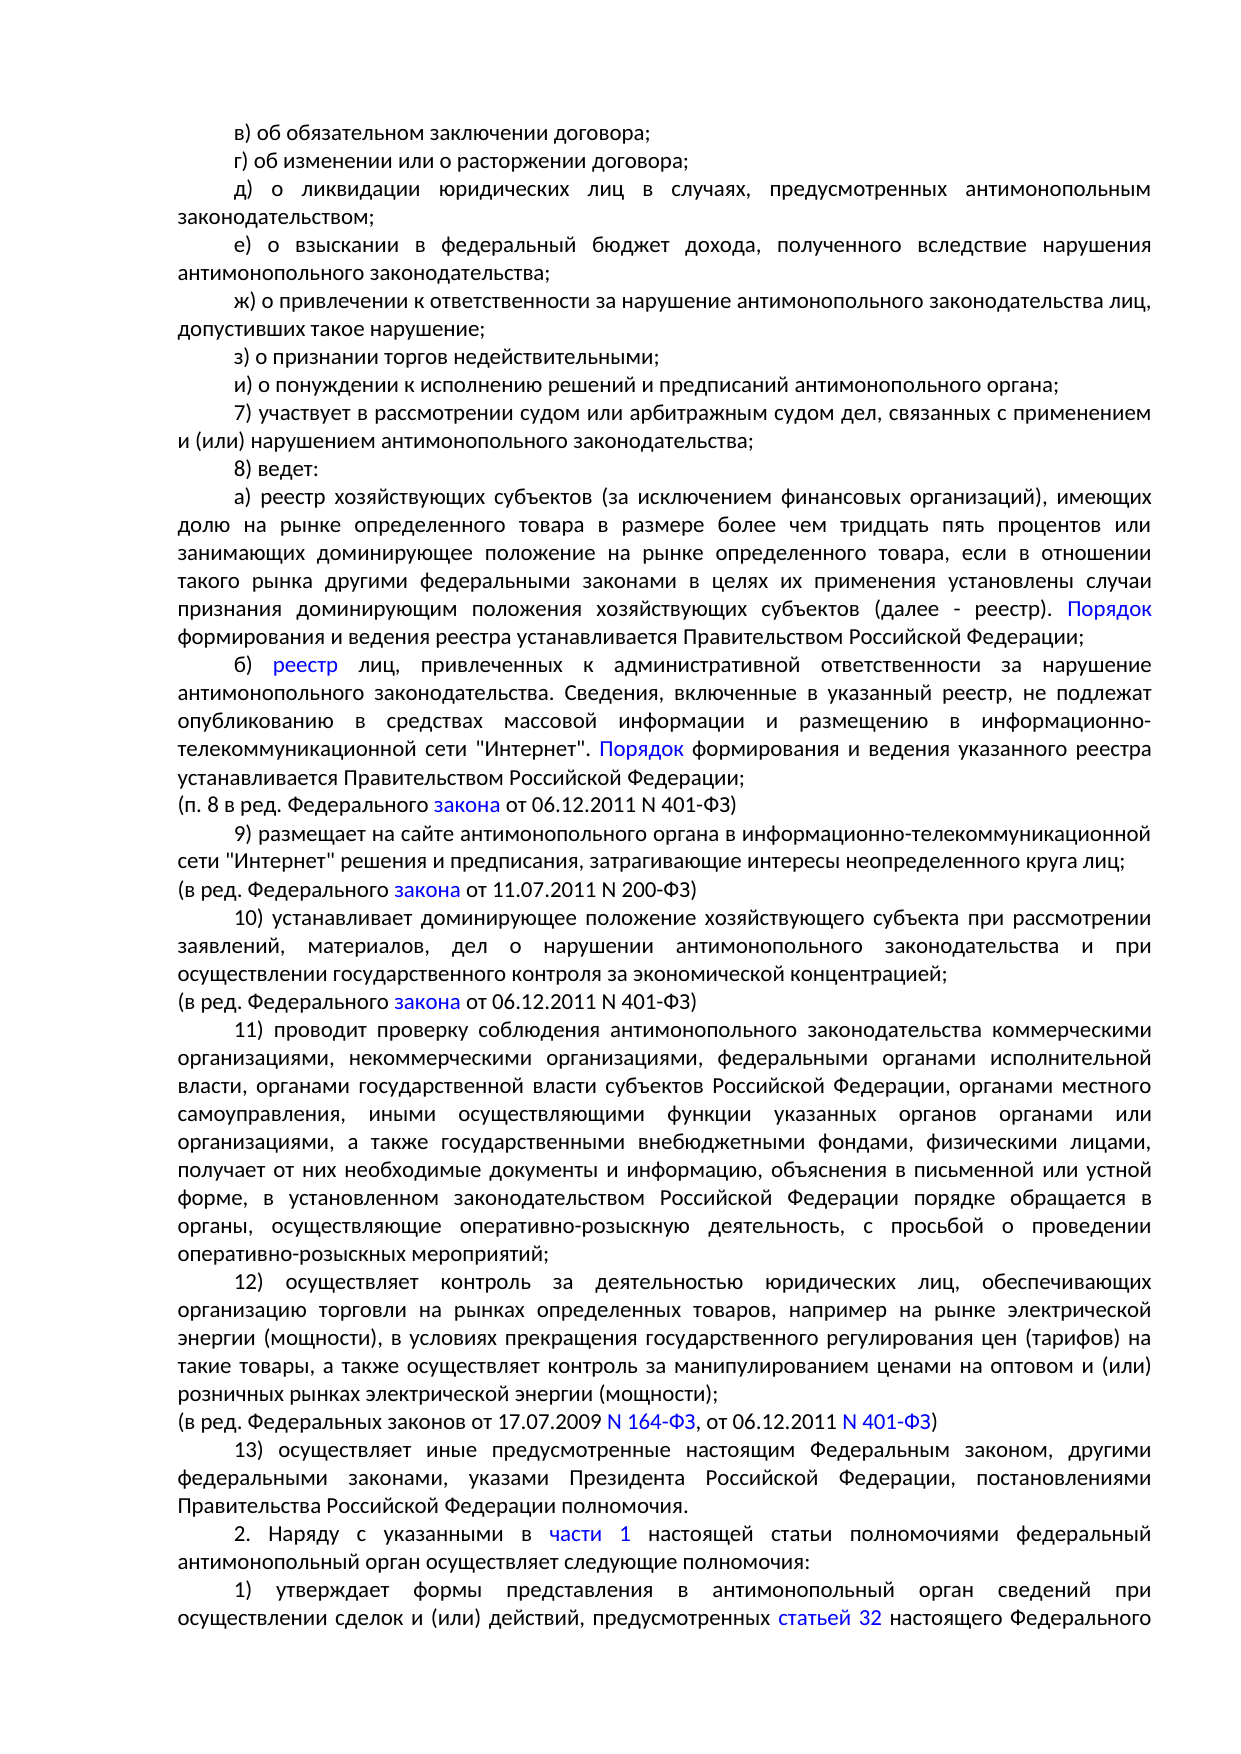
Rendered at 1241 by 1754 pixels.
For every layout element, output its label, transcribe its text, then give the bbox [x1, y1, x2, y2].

text 10) устанавливает доминирующее положение хозяйствующего субъекта при рассмотрении заявлений, материалов, дел о нарушении антимонопольного законодательства и при осуществлении государственного контроля за экономической концентрацией; [177, 903, 1152, 987]
text 11) проводит проверку соблюдения антимонопольного законодательства коммерческими организациями, некоммерческими организациями, федеральными органами исполнительной власти, органами государственной власти субъектов Российской Федерации, органами местного самоуправления, иными осуществляющими функции указанных органов органами или организациями, а также государственными внебюджетными фондами, физическими лицами, получает от них необходимые документы и информацию, объяснения в письменной или устной форме, в установленном законодательством Российской Федерации порядке обращается в органы, осуществляющие оперативно-розыскную деятельность, с просьбой о проведении оперативно-розыскных мероприятий; [177, 1015, 1152, 1267]
text з) о признании торгов недействительными; [177, 342, 1152, 370]
text а) реестр хозяйствующих субъектов (за исключением финансовых организаций), имеющих долю на рынке определенного товара в размере более чем тридцать пять процентов или занимающих доминирующее положение на рынке определенного товара, если в отношении такого рынка другими федеральными законами в целях их применения установлены случаи признания доминирующим положения хозяйствующих субъектов (далее - реестр). Порядок формирования и ведения реестра устанавливается Правительством Российской Федерации; [177, 482, 1152, 651]
text д) о ликвидации юридических лиц в случаях, предусмотренных антимонопольным законодательством; [177, 174, 1152, 230]
text 2. Наряду с указанными в части 1 настоящей статьи полномочиями федеральный антимонопольный орган осуществляет следующие полномочия: [177, 1519, 1152, 1575]
text 7) участвует в рассмотрении судом или арбитражным судом дел, связанных с применением и (или) нарушением антимонопольного законодательства; [177, 398, 1152, 454]
text 12) осуществляет контроль за деятельностью юридических лиц, обеспечивающих организацию торговли на рынках определенных товаров, например на рынке электрической энергии (мощности), в условиях прекращения государственного регулирования цен (тарифов) на такие товары, а также осуществляет контроль за манипулированием ценами на оптовом и (или) розничных рынках электрической энергии (мощности); [177, 1267, 1152, 1407]
text и) о понуждении к исполнению решений и предписаний антимонопольного органа; [177, 370, 1152, 398]
text ж) о привлечении к ответственности за нарушение антимонопольного законодательства лиц, допустивших такое нарушение; [177, 286, 1152, 342]
text 8) ведет: [177, 454, 1152, 482]
text е) о взыскании в федеральный бюджет дохода, полученного вследствие нарушения антимонопольного законодательства; [177, 230, 1152, 286]
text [177, 1575, 1152, 1631]
text 13) осуществляет иные предусмотренные настоящим Федеральным законом, другими федеральными законами, указами Президента Российской Федерации, постановлениями Правительства Российской Федерации полномочия. [177, 1435, 1152, 1519]
text (п. 8 в ред. Федерального закона от 06.12.2011 N 401-ФЗ) [177, 791, 1152, 819]
text (в ред. Федеральных законов от 17.07.2009 N 164-ФЗ, от 06.12.2011 N 401-ФЗ) [177, 1407, 1152, 1435]
text б) реестр лиц, привлеченных к административной ответственности за нарушение антимонопольного законодательства. Сведения, включенные в указанный реестр, не подлежат опубликованию в средствах массовой информации и размещению в информационно-телекоммуникационной сети "Интернет". Порядок формирования и ведения указанного реестра устанавливается Правительством Российской Федерации; [177, 651, 1152, 791]
text (в ред. Федерального закона от 06.12.2011 N 401-ФЗ) [177, 987, 1152, 1015]
text г) об изменении или о расторжении договора; [177, 146, 1152, 174]
text 9) размещает на сайте антимонопольного органа в информационно-телекоммуникационной сети "Интернет" решения и предписания, затрагивающие интересы неопределенного круга лиц; [177, 819, 1152, 875]
text в) об обязательном заключении договора; [177, 118, 1152, 146]
text (в ред. Федерального закона от 11.07.2011 N 200-ФЗ) [177, 875, 1152, 903]
